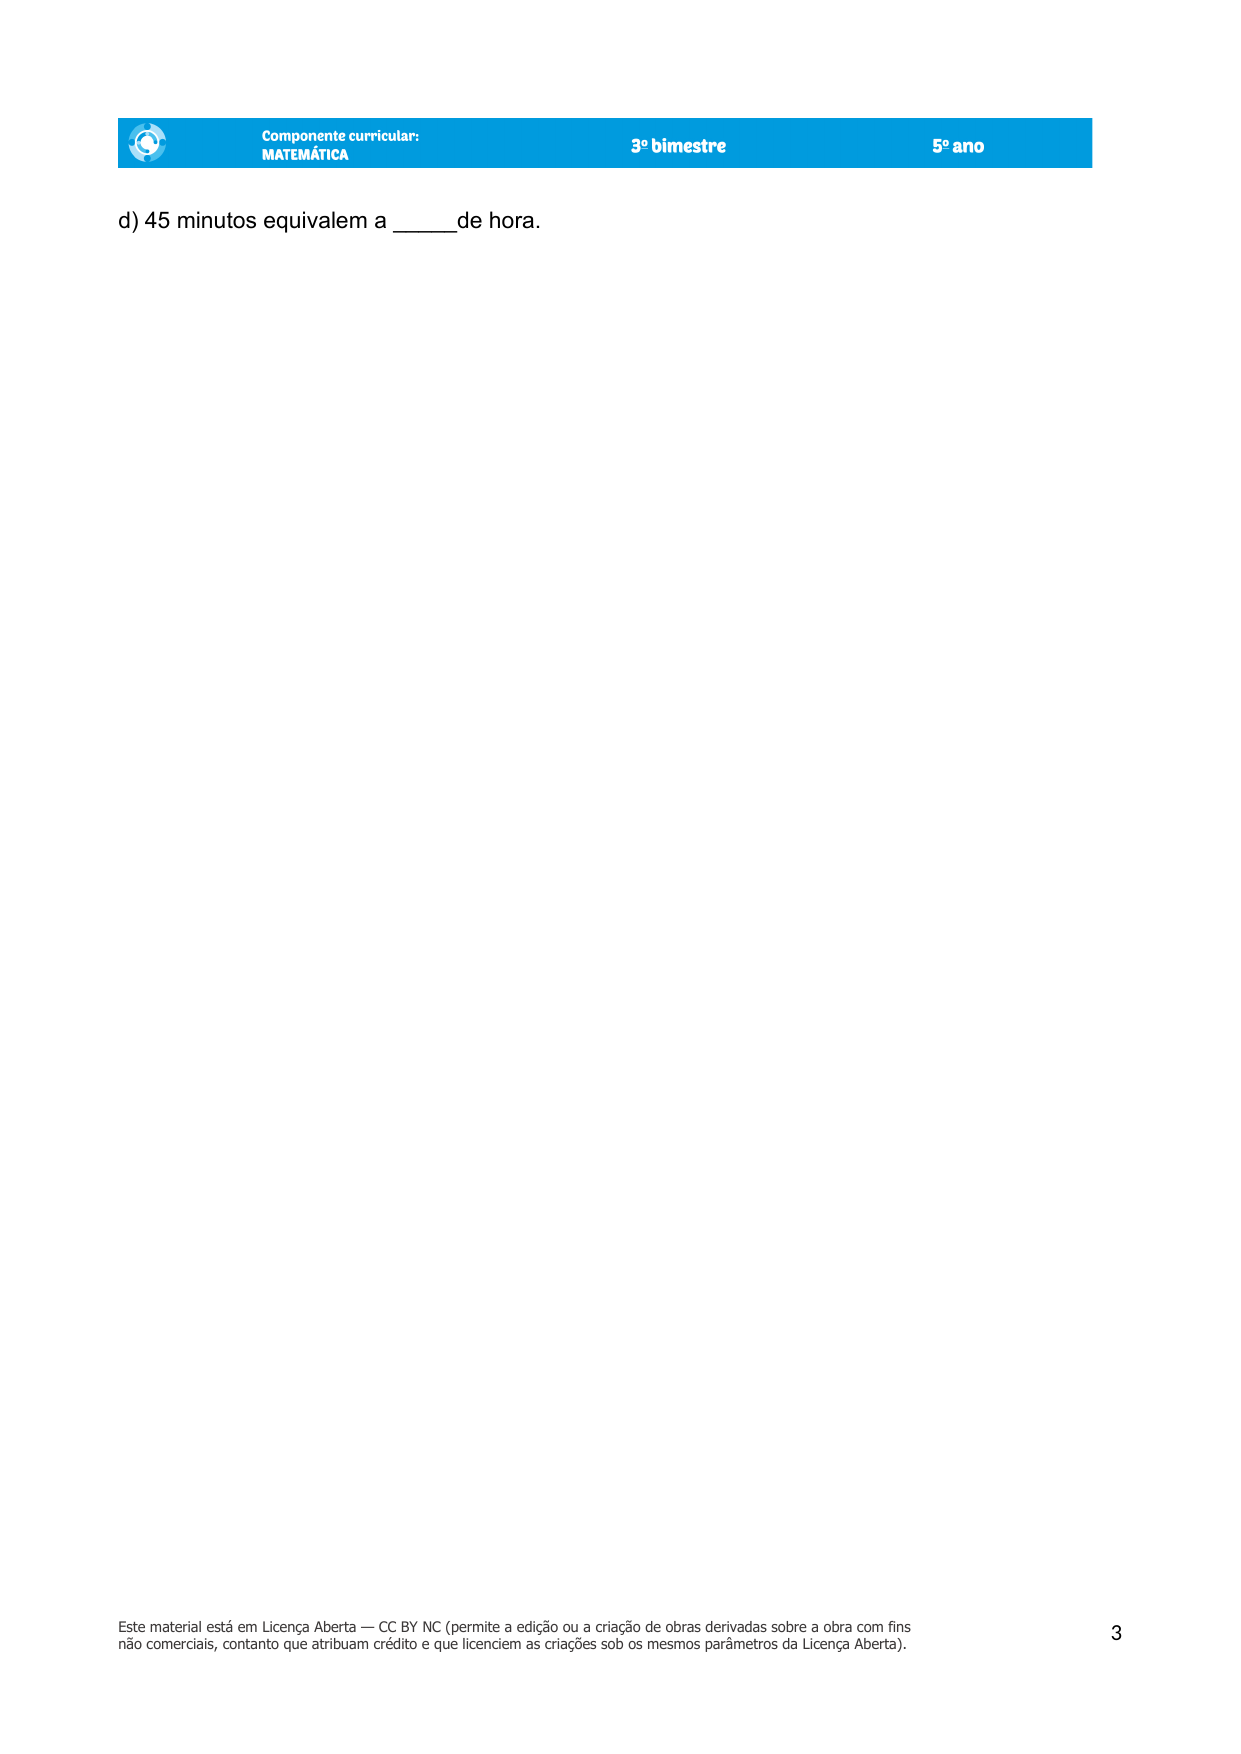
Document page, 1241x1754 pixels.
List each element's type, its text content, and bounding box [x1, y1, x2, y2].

picture [296, 133, 302, 140]
picture [276, 150, 283, 159]
picture [361, 134, 373, 140]
picture [332, 150, 338, 159]
picture [954, 142, 983, 152]
picture [383, 134, 395, 140]
picture [702, 140, 716, 152]
picture [292, 150, 319, 159]
picture [694, 142, 700, 152]
picture [934, 139, 941, 152]
picture [338, 150, 347, 159]
picture [284, 150, 289, 159]
picture [653, 139, 691, 152]
picture [718, 142, 725, 152]
picture [263, 150, 273, 159]
picture [313, 133, 319, 140]
picture [376, 134, 384, 140]
picture [130, 125, 165, 160]
picture [632, 139, 640, 152]
text d) 45 minutos equivalem a _____de hora. [118, 207, 1122, 233]
picture [263, 131, 269, 140]
picture [319, 150, 325, 159]
picture [320, 133, 327, 140]
